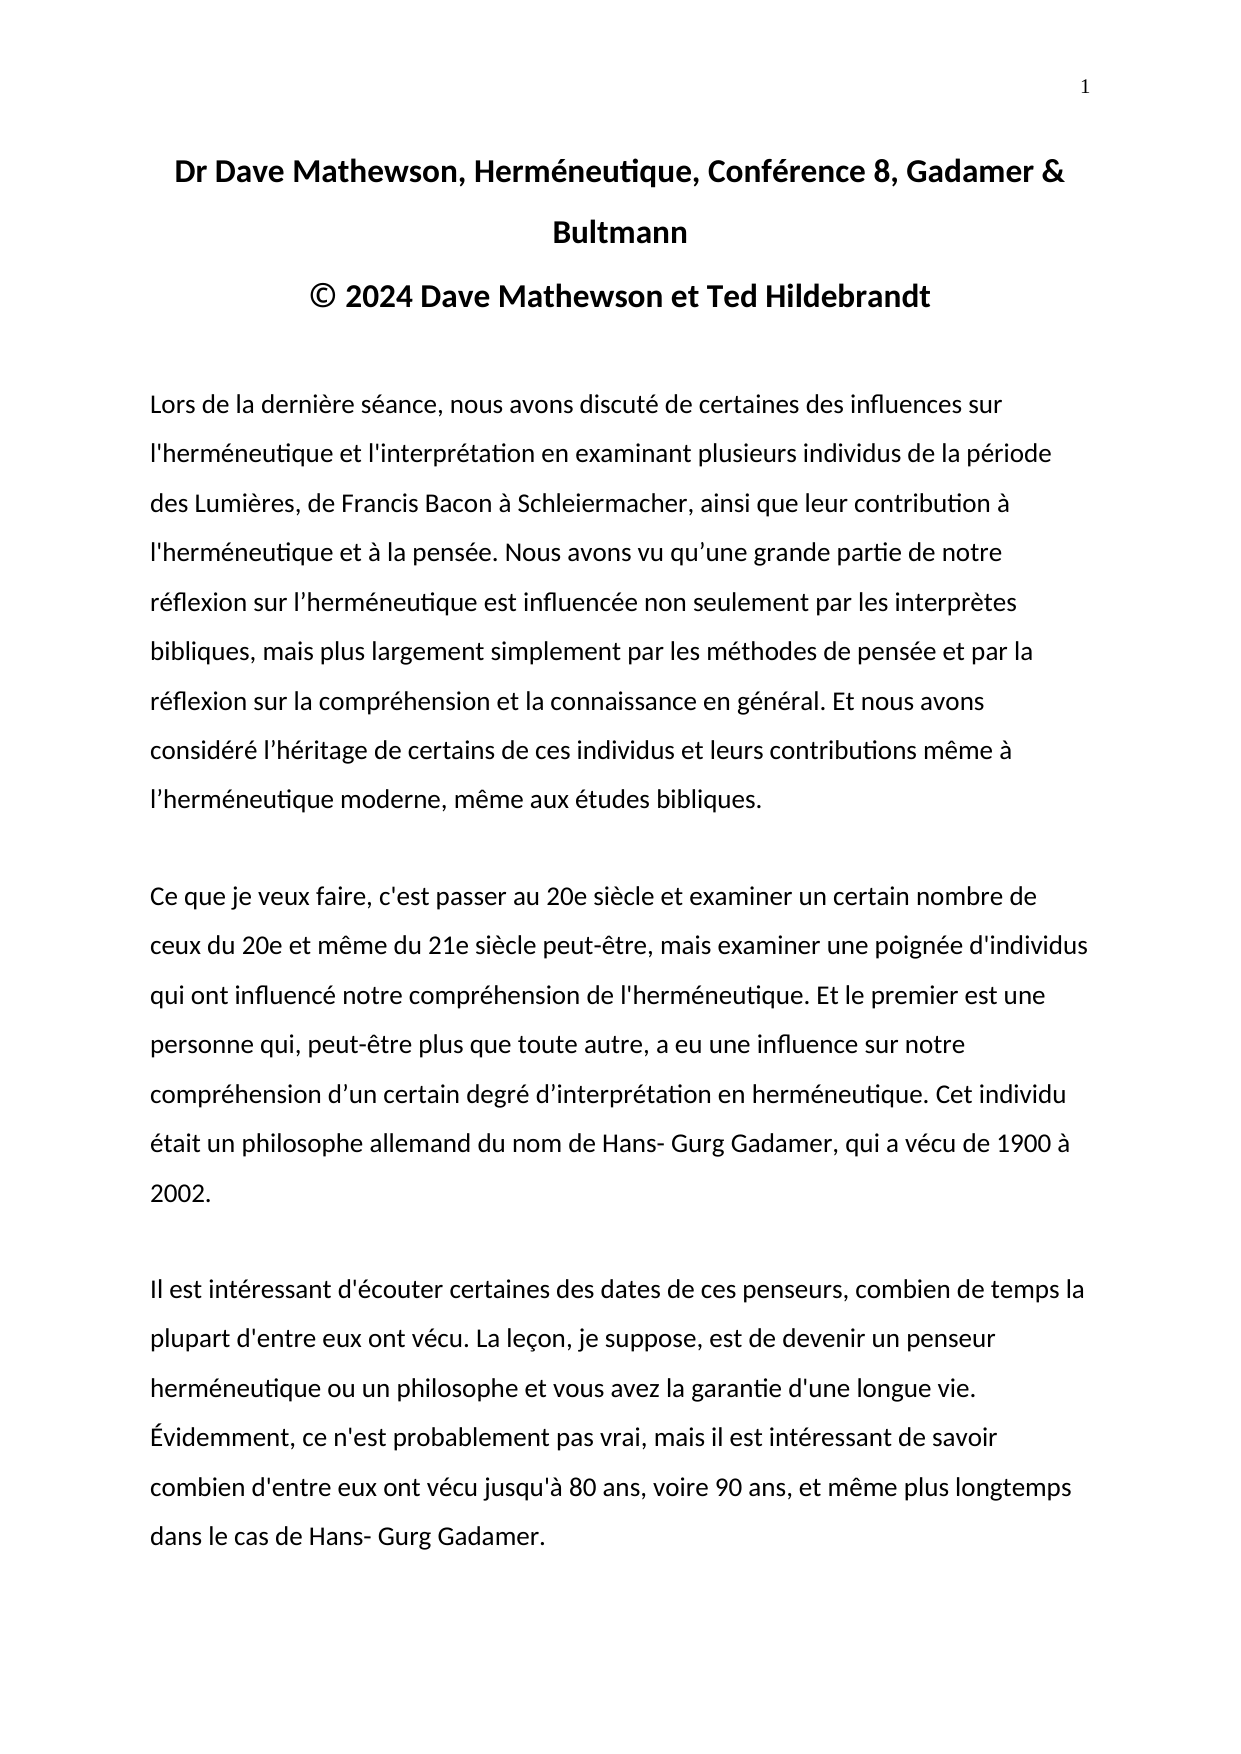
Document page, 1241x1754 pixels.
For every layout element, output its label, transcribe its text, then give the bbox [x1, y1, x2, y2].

text Il est intéressant d'écouter certaines des dates de ces penseurs, combien de temps la plupart d'entre eux ont vécu. La leçon, je suppose, est de devenir un penseur herméneutique ou un philosophe et vous avez la garantie d'une longue vie. Évidemment, ce n'est probablement pas vrai, mais il est intéressant de savoir combien d'entre eux ont vécu jusqu'à 80 ans, voire 90 ans, et même plus longtemps dans le cas de Hans- Gurg Gadamer. [150, 1272, 1090, 1552]
text © 2024 Dave Mathewson et Ted Hildebrandt [150, 272, 1090, 317]
text Dr Dave Mathewson, Herméneutique, Conférence 8, Gadamer & Bultmann [150, 150, 1090, 252]
text Lors de la dernière séance, nous avons discuté de certaines des influences sur l'herméneutique et l'interprétation en examinant plusieurs individus de la période des Lumières, de Francis Bacon à Schleiermacher, ainsi que leur contribution à l'herméneutique et à la pensée. Nous avons vu qu’une grande partie de notre réflexion sur l’herméneutique est influencée non seulement par les interprètes bibliques, mais plus largement simplement par les méthodes de pensée et par la réflexion sur la compréhension et la connaissance en général. Et nous avons considéré l’héritage de certains de ces individus et leurs contributions même à l’herméneutique moderne, même aux études bibliques. [150, 387, 1090, 816]
text Ce que je veux faire, c'est passer au 20e siècle et examiner un certain nombre de ceux du 20e et même du 21e siècle peut-être, mais examiner une poignée d'individus qui ont influencé notre compréhension de l'herméneutique. Et le premier est une personne qui, peut-être plus que toute autre, a eu une influence sur notre compréhension d’un certain degré d’interprétation en herméneutique. Cet individu était un philosophe allemand du nom de Hans- Gurg Gadamer, qui a vécu de 1900 à 2002. [150, 879, 1090, 1209]
